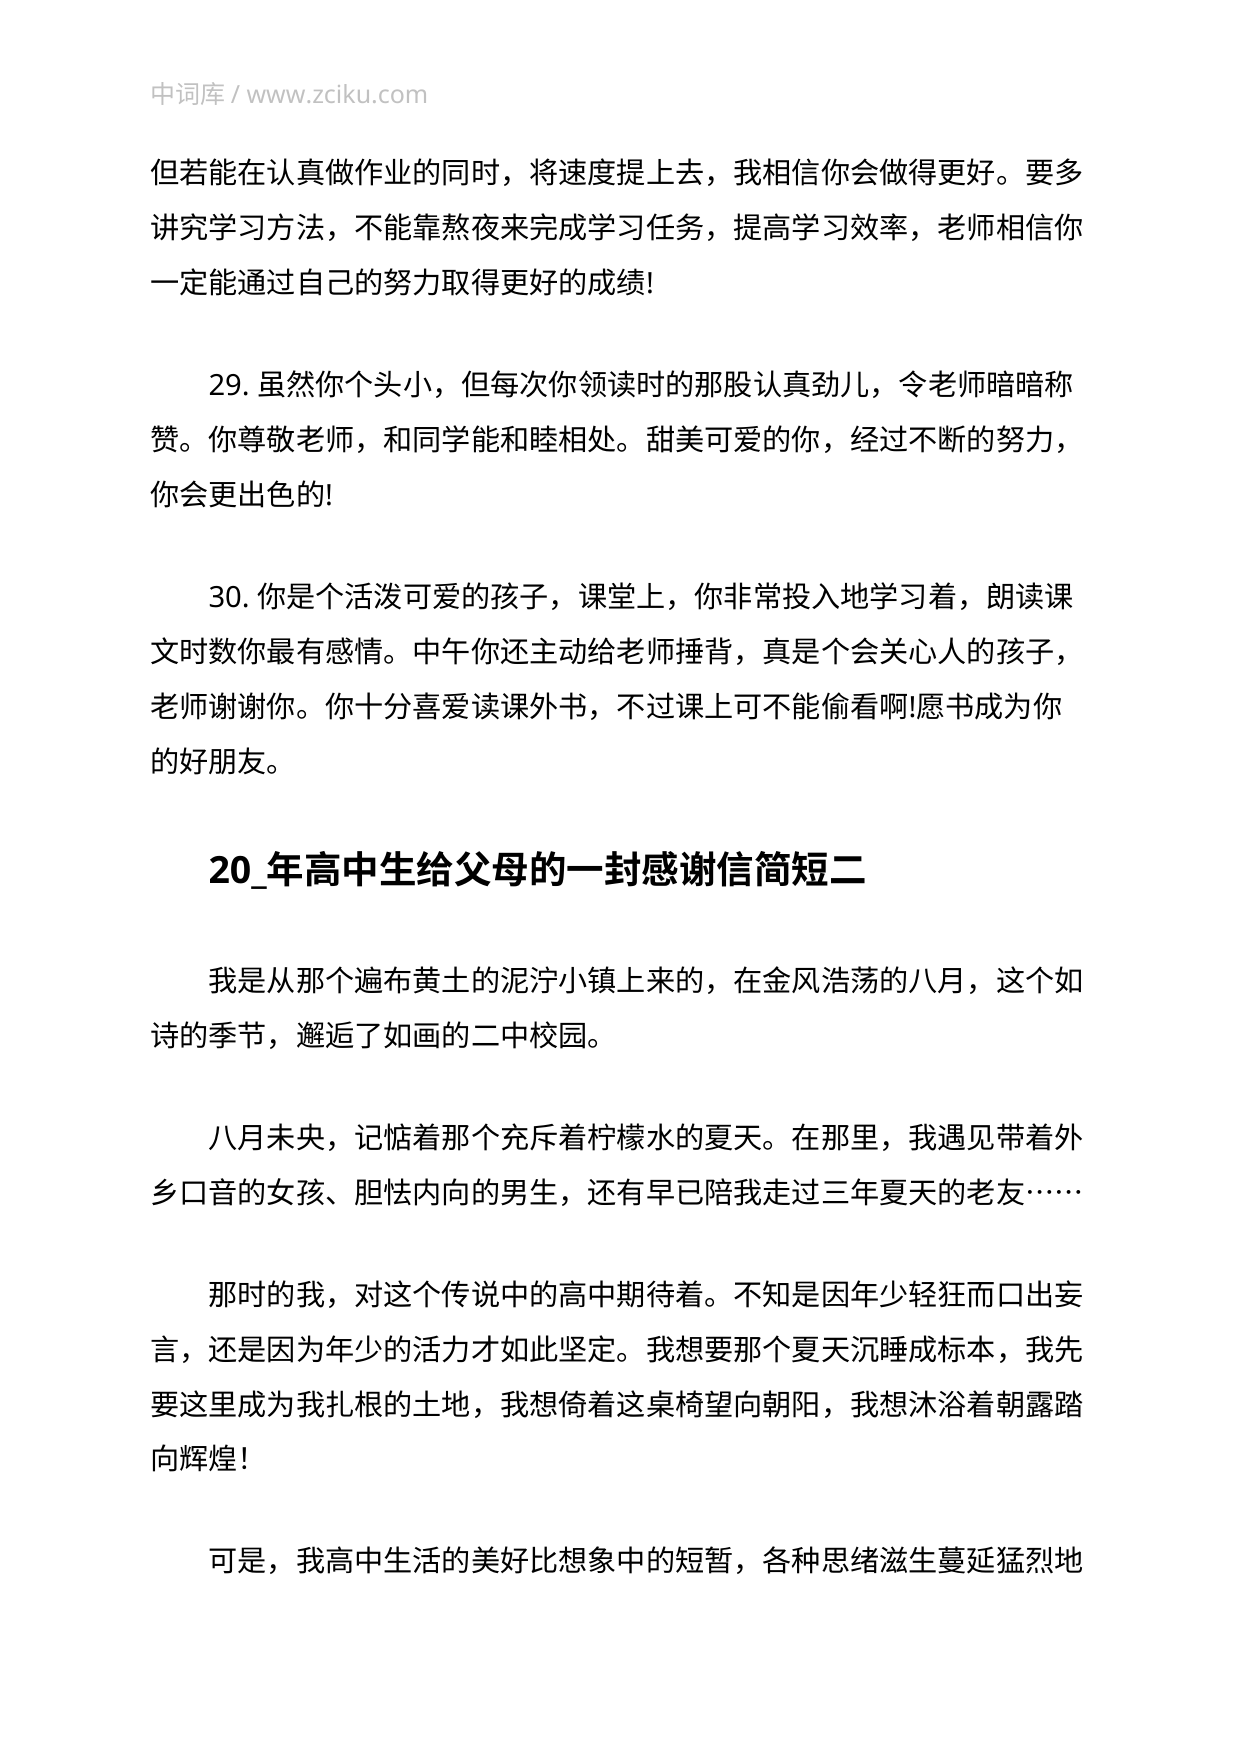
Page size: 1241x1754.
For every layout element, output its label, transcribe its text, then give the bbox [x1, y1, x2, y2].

text 20_年高中生给父母的一封感谢信简短二 [150, 840, 1090, 895]
text 那时的我，对这个传说中的高中期待着。不知是因年少轻狂而口出妄言，还是因为年少的活力才如此坚定。我想要那个夏天沉睡成标本，我先要这里成为我扎根的土地，我想倚着这桌椅望向朝阳，我想沐浴着朝露踏向辉煌！ [150, 1271, 1090, 1478]
text 29. 虽然你个头小，但每次你领读时的那股认真劲儿，令老师暗暗称赞。你尊敬老师，和同学能和睦相处。甜美可爱的你，经过不断的努力，你会更出色的! [150, 362, 1090, 514]
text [150, 150, 1090, 302]
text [150, 1538, 1090, 1580]
text 八月未央，记惦着那个充斥着柠檬水的夏天。在那里，我遇见带着外乡口音的女孩、胆怯内向的男生，还有早已陪我走过三年夏天的老友…… [150, 1114, 1090, 1212]
text 我是从那个遍布黄土的泥泞小镇上来的，在金风浩荡的八月，这个如诗的季节，邂逅了如画的二中校园。 [150, 958, 1090, 1055]
text 30. 你是个活泼可爱的孩子，课堂上，你非常投入地学习着，朗读课文时数你最有感情。中午你还主动给老师捶背，真是个会关心人的孩子，老师谢谢你。你十分喜爱读课外书，不过课上可不能偷看啊!愿书成为你的好朋友。 [150, 574, 1090, 781]
